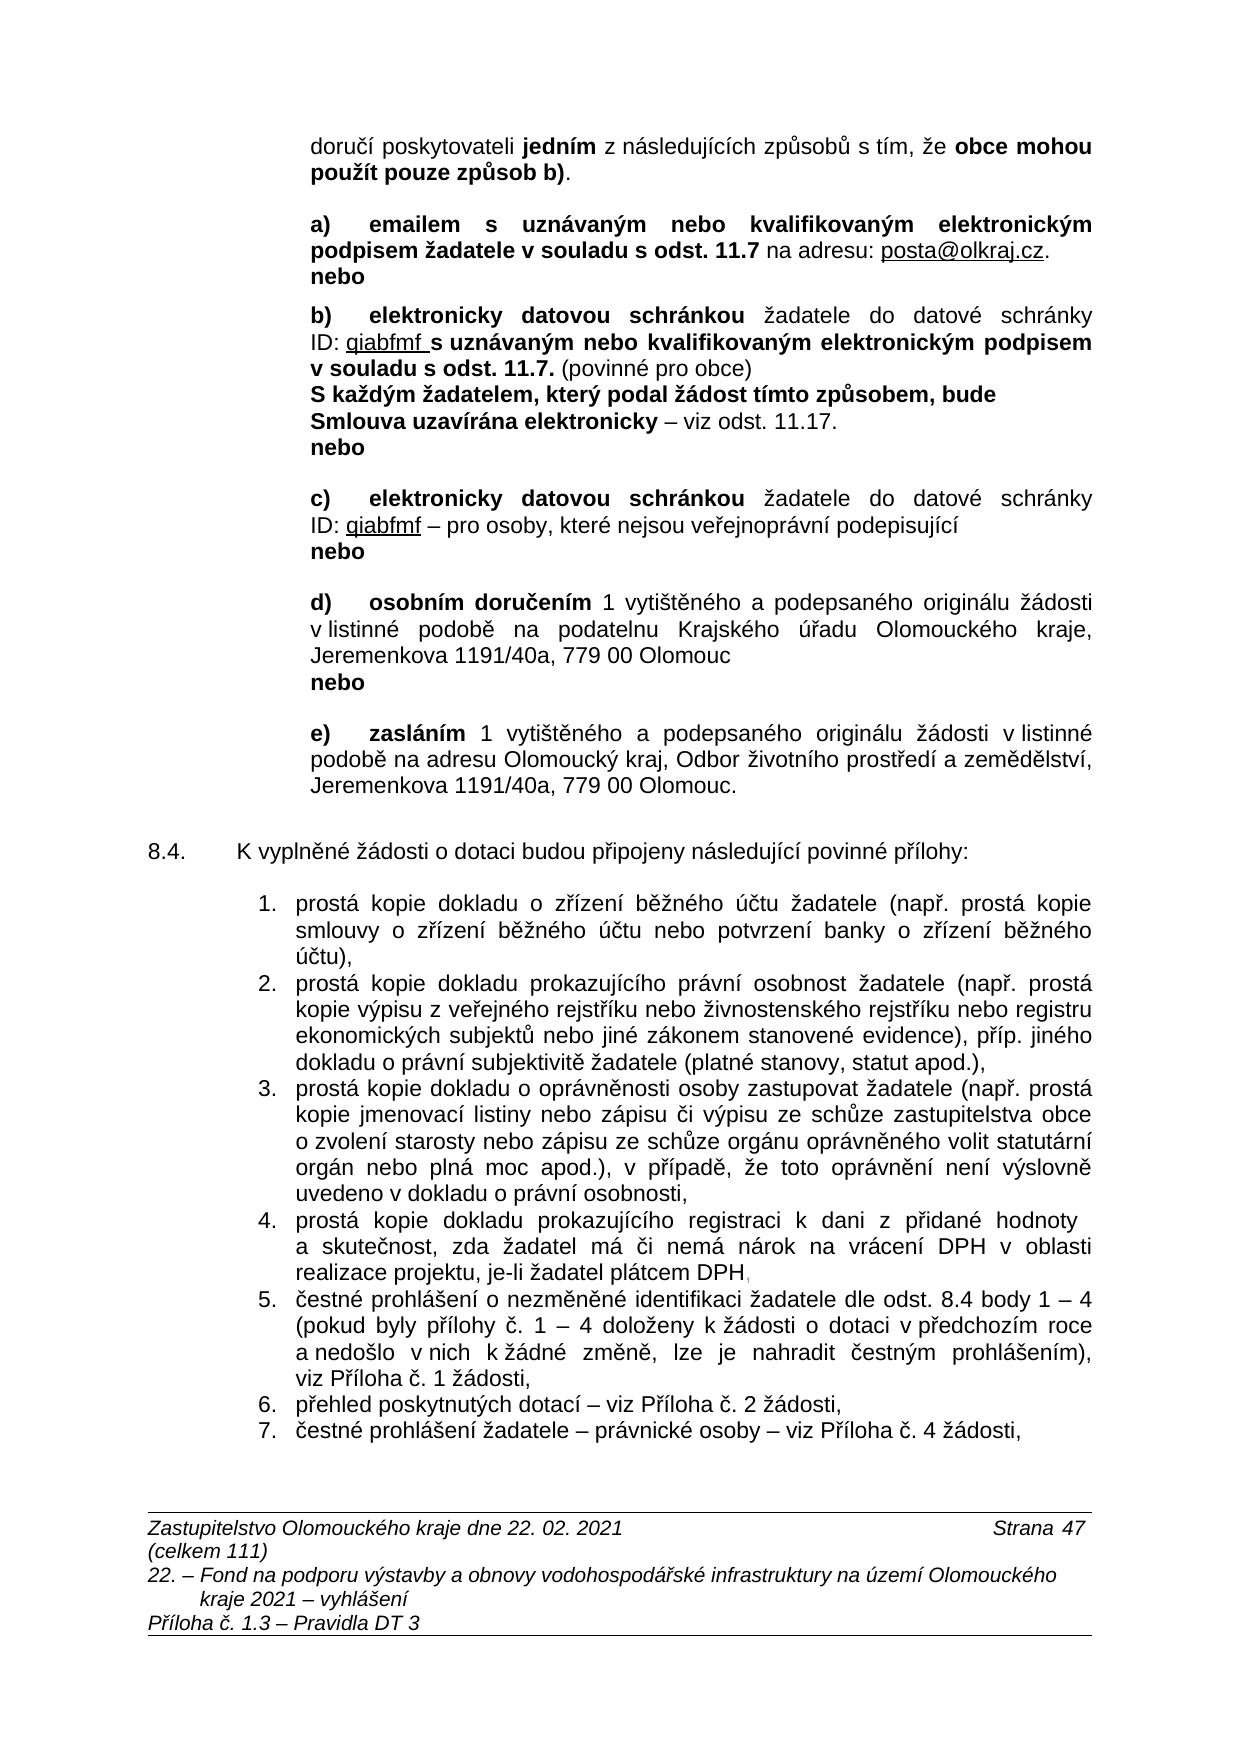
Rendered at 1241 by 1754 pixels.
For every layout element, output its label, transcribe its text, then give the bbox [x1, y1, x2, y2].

text nebo [266, 538, 1092, 564]
list prostá kopie dokladu o oprávněnosti osoby zastupovat žadatele (např. prostá kopie jmenovací listiny nebo zápisu či výpisu ze schůze zastupitelstva obce o zvolení starosty nebo zápisu ze schůze orgánu oprávněného volit statutární orgán nebo plná moc apod.), v případě, že toto oprávnění není výslovně uvedeno v dokladu o právní osobnosti, [258, 1075, 1092, 1207]
list zasláním 1 vytištěného a podepsaného originálu žádosti v listinné podobě na adresu Olomoucký kraj, Odbor životního prostředí a zemědělství, Jeremenkova 1191/40a, 779 00 Olomouc. [310, 720, 1092, 799]
list prostá kopie dokladu o zřízení běžného účtu žadatele (např. prostá kopie smlouvy o zřízení běžného účtu nebo potvrzení banky o zřízení běžného účtu), [258, 890, 1092, 969]
list K vyplněné žádosti o dotaci budou připojeny následující povinné přílohy: [148, 838, 1092, 864]
list S každým žadatelem, který podal žádost tímto způsobem, bude Smlouva uzavírána elektronicky – viz odst. 11.17. [310, 381, 1092, 434]
list elektronicky datovou schránkou žadatele do datové schránky ID: qiabfmf s uznávaným nebo kvalifikovaným elektronickým podpisem v souladu s odst. 11.7. (povinné pro obce) [310, 302, 1092, 381]
list čestné prohlášení žadatele – právnické osoby – viz Příloha č. 4 žádosti, [258, 1417, 1092, 1444]
list osobním doručením 1 vytištěného a podepsaného originálu žádosti v listinné podobě na podatelnu Krajského úřadu Olomouckého kraje, Jeremenkova 1191/40a, 779 00 Olomouc [310, 589, 1092, 668]
list nebo [310, 668, 1092, 695]
text nebo [310, 263, 1092, 290]
list prostá kopie dokladu prokazujícího registraci k dani z přidané hodnoty a skutečnost, zda žadatel má či nemá nárok na vrácení DPH v oblasti realizace projektu, je-li žadatel plátcem DPH, [258, 1207, 1092, 1286]
list přehled poskytnutých dotací – viz Příloha č. 2 žádosti, [258, 1391, 1092, 1417]
list elektronicky datovou schránkou žadatele do datové schránky ID: qiabfmf – pro osoby, které nejsou veřejnoprávní podepisující [310, 485, 1092, 538]
list čestné prohlášení o nezměněné identifikaci žadatele dle odst. 8.4 body 1 – 4 (pokud byly přílohy č. 1 – 4 doloženy k žádosti o dotaci v předchozím roce a nedošlo v nich k žádné změně, lze je nahradit čestným prohlášením), viz Příloha č. 1 žádosti, [258, 1286, 1092, 1391]
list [251, 133, 1092, 186]
list emailem s uznávaným nebo kvalifikovaným elektronickým podpisem žadatele v souladu s odst. 11.7 na adresu: posta@olkraj.cz. [310, 211, 1092, 263]
list nebo [310, 434, 1092, 460]
list prostá kopie dokladu prokazujícího právní osobnost žadatele (např. prostá kopie výpisu z veřejného rejstříku nebo živnostenského rejstříku nebo registru ekonomických subjektů nebo jiné zákonem stanovené evidence), příp. jiného dokladu o právní subjektivitě žadatele (platné stanovy, statut apod.), [258, 969, 1092, 1075]
